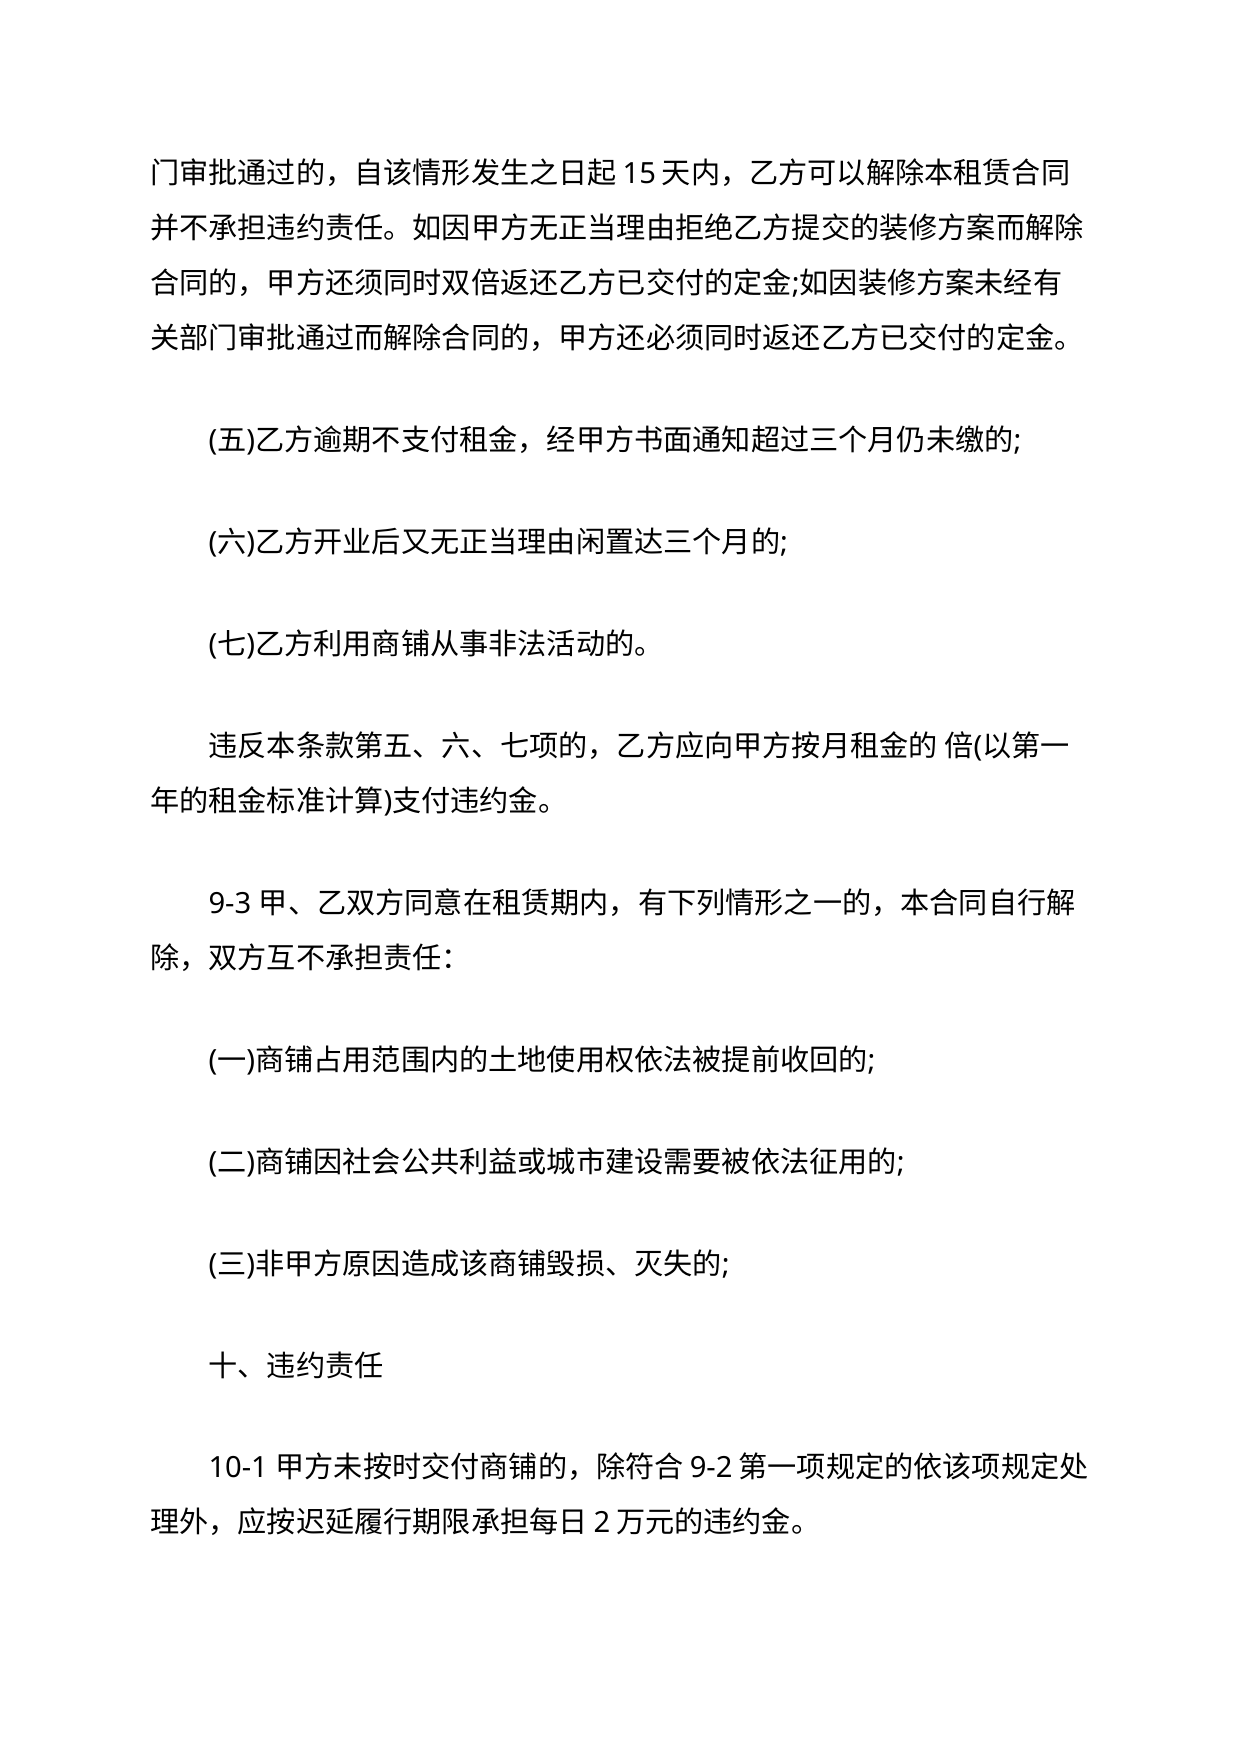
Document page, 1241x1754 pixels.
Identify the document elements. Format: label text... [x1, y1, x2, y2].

text 十、违约责任 [150, 1342, 1090, 1384]
text 9-3 甲、乙双方同意在租赁期内，有下列情形之一的，本合同自行解除，双方互不承担责任： [150, 879, 1090, 977]
text (五)乙方逾期不支付租金，经甲方书面通知超过三个月仍未缴的; [150, 417, 1090, 459]
text 违反本条款第五、六、七项的，乙方应向甲方按月租金的 倍(以第一年的租金标准计算)支付违约金。 [150, 723, 1090, 820]
text (七)乙方利用商铺从事非法活动的。 [150, 621, 1090, 663]
text (六)乙方开业后又无正当理由闲置达三个月的; [150, 519, 1090, 561]
text (三)非甲方原因造成该商铺毁损、灭失的; [150, 1240, 1090, 1283]
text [150, 150, 1090, 357]
text 10-1 甲方未按时交付商铺的，除符合9-2第一项规定的依该项规定处理外，应按迟延履行期限承担每日2万元的违约金。 [150, 1444, 1090, 1541]
text (二)商铺因社会公共利益或城市建设需要被依法征用的; [150, 1138, 1090, 1181]
text (一)商铺占用范围内的土地使用权依法被提前收回的; [150, 1036, 1090, 1079]
